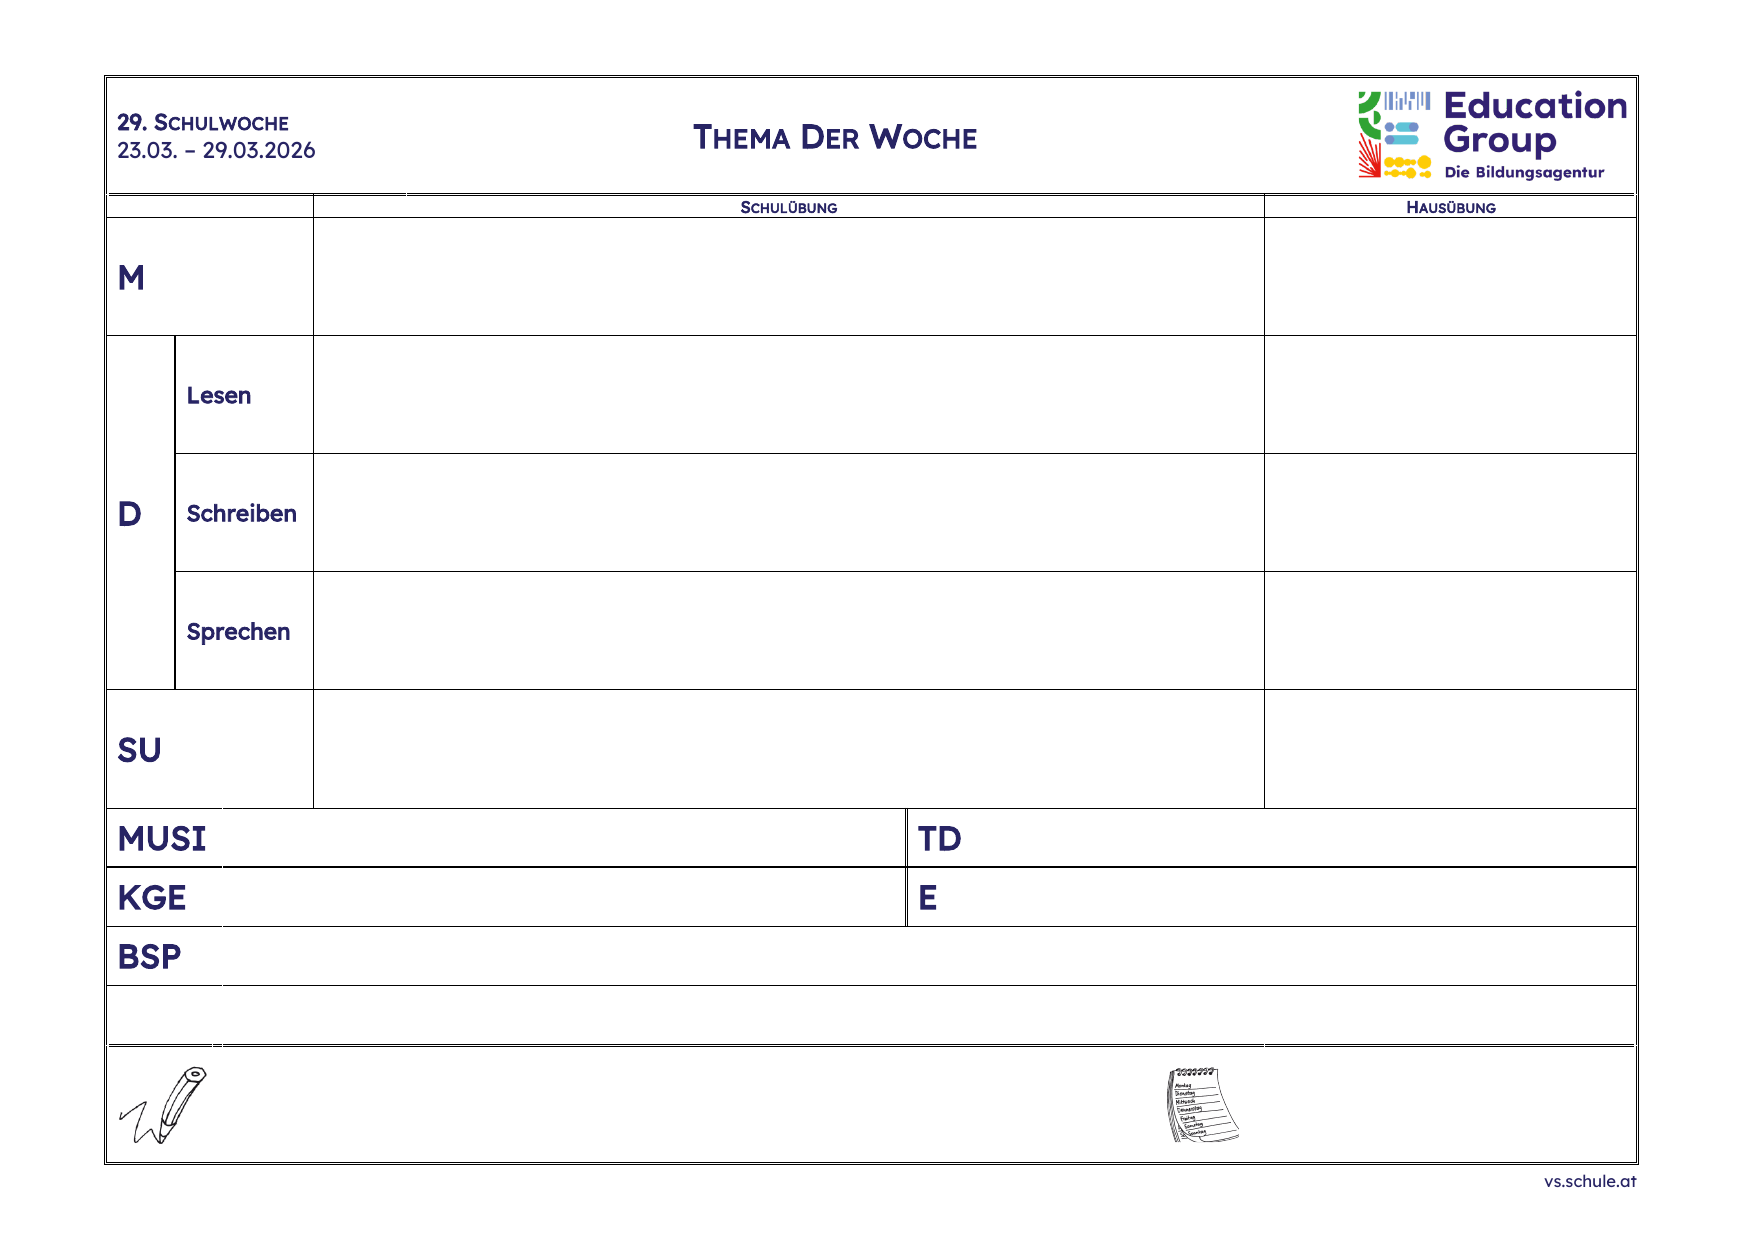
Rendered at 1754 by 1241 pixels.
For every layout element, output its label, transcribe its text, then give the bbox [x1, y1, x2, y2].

table_cell MUSI [107, 809, 222, 866]
table_cell [223, 868, 905, 926]
table_cell D [107, 336, 174, 689]
table_cell [1265, 572, 1636, 689]
table_cell Lesen [176, 336, 313, 453]
table_cell [1265, 454, 1636, 571]
table_cell E [908, 868, 1636, 926]
table_cell [314, 336, 1264, 453]
text vs.schule.at [118, 75, 1725, 1193]
table_cell [223, 927, 1636, 984]
table_cell M [107, 218, 313, 335]
table_cell [105, 193, 313, 217]
table_header [1265, 78, 1636, 193]
table_cell [314, 454, 1264, 571]
table_header 29. Schulwoche 23.03. – 29.03.2026 [107, 78, 406, 193]
table_cell [1265, 218, 1636, 335]
picture [1167, 1067, 1239, 1143]
table_cell [223, 809, 905, 866]
table_cell [1265, 336, 1636, 453]
picture [1358, 90, 1627, 181]
picture [116, 1056, 211, 1149]
table_cell Schulübung [314, 196, 1264, 217]
table_cell SU [107, 690, 313, 807]
table_cell [107, 986, 222, 1044]
table_cell TD [908, 809, 1636, 866]
table_cell KGE [107, 868, 222, 926]
table_cell [1265, 1044, 1636, 1162]
table_cell [314, 218, 1264, 335]
table_cell Hausübung [1265, 193, 1638, 217]
table_cell Schreiben [176, 454, 313, 571]
table_cell [1265, 690, 1636, 807]
table_cell BSP [107, 927, 222, 984]
table_cell Sprechen [176, 572, 313, 689]
table_cell [314, 572, 1264, 689]
table_cell [223, 986, 1636, 1044]
table_cell [314, 690, 1264, 807]
table_cell [107, 1044, 212, 1162]
table_cell [213, 1047, 1264, 1162]
table_header Thema Der Woche [407, 78, 1264, 193]
